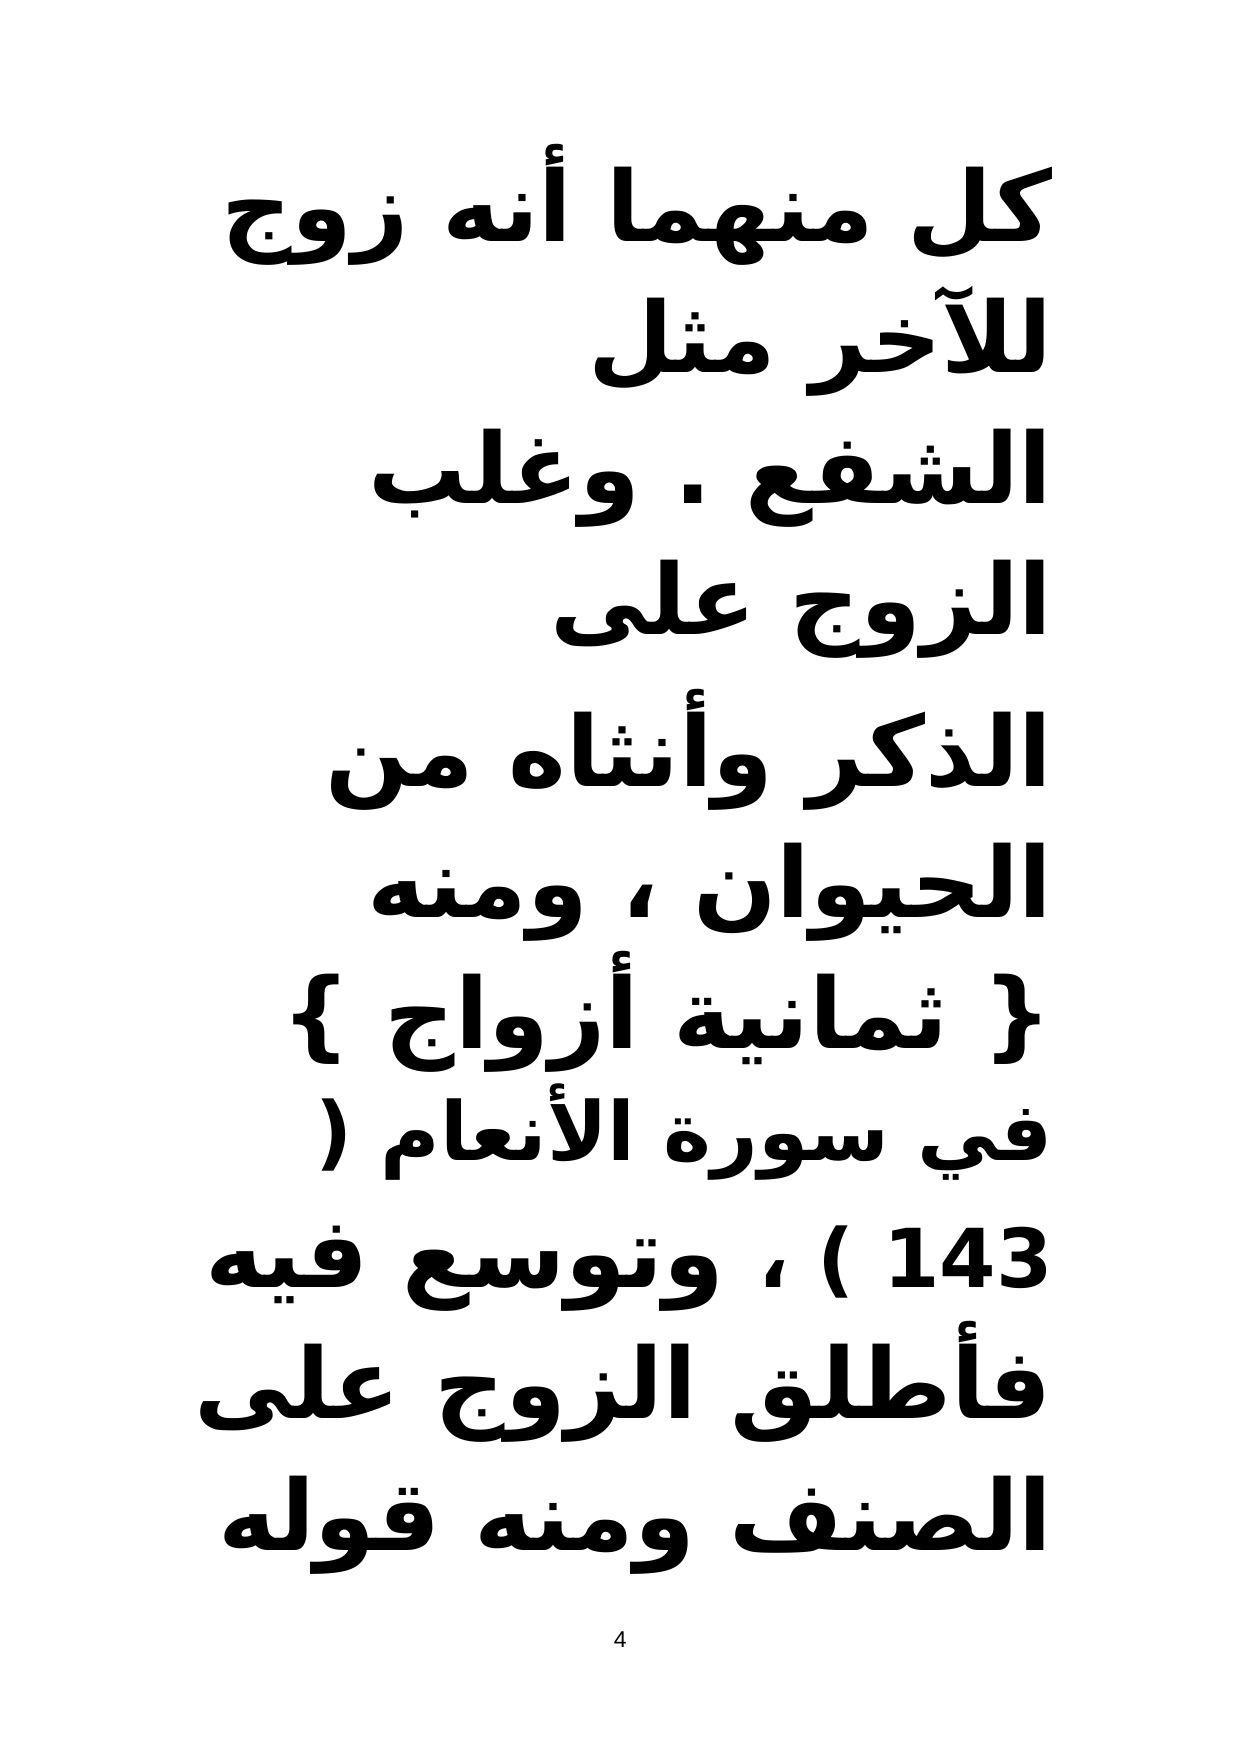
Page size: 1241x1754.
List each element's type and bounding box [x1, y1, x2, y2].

text [187, 695, 1053, 1573]
text [187, 150, 1053, 657]
